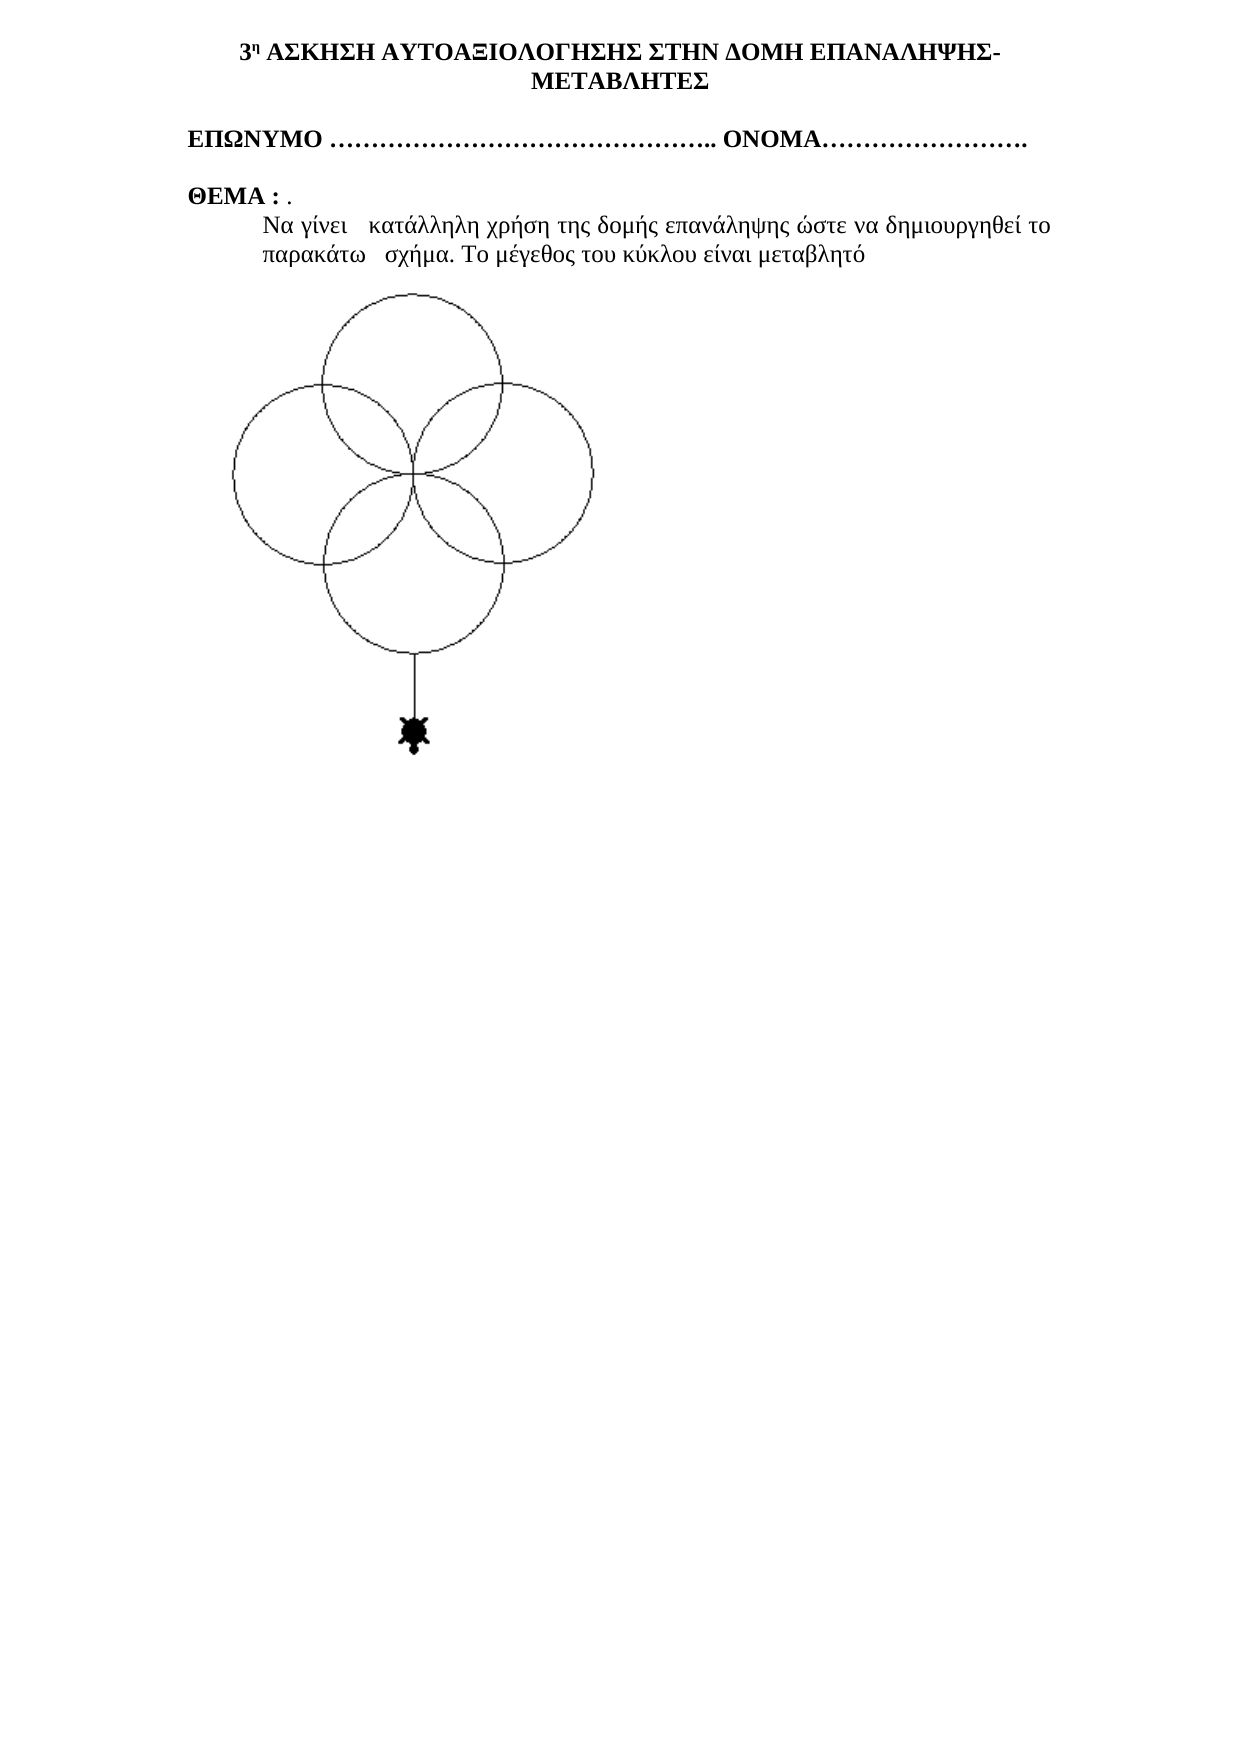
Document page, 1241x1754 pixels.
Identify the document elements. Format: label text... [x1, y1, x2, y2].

text ΕΠΩΝΥΜΟ ……………………………………….. ΟΝΟΜΑ……………………. [187, 124, 1053, 152]
text 3η ΑΣΚΗΣΗ ΑΥΤΟΑΞΙΟΛΟΓΗΣΗΣ ΣΤΗΝ ΔΟΜΗ ΕΠΑΝΑΛΗΨΗΣ-ΜΕΤΑΒΛΗΤΕΣ [187, 37, 1053, 95]
text Να γίνει κατάλληλη χρήση της δομής επανάληψης ώστε να δημιουργηθεί το παρακάτω σχήμα. Το μέγεθος του κύκλου είναι μεταβλητό [262, 210, 1053, 267]
text ΘΕΜΑ : . [187, 181, 1053, 210]
picture [187, 267, 643, 777]
